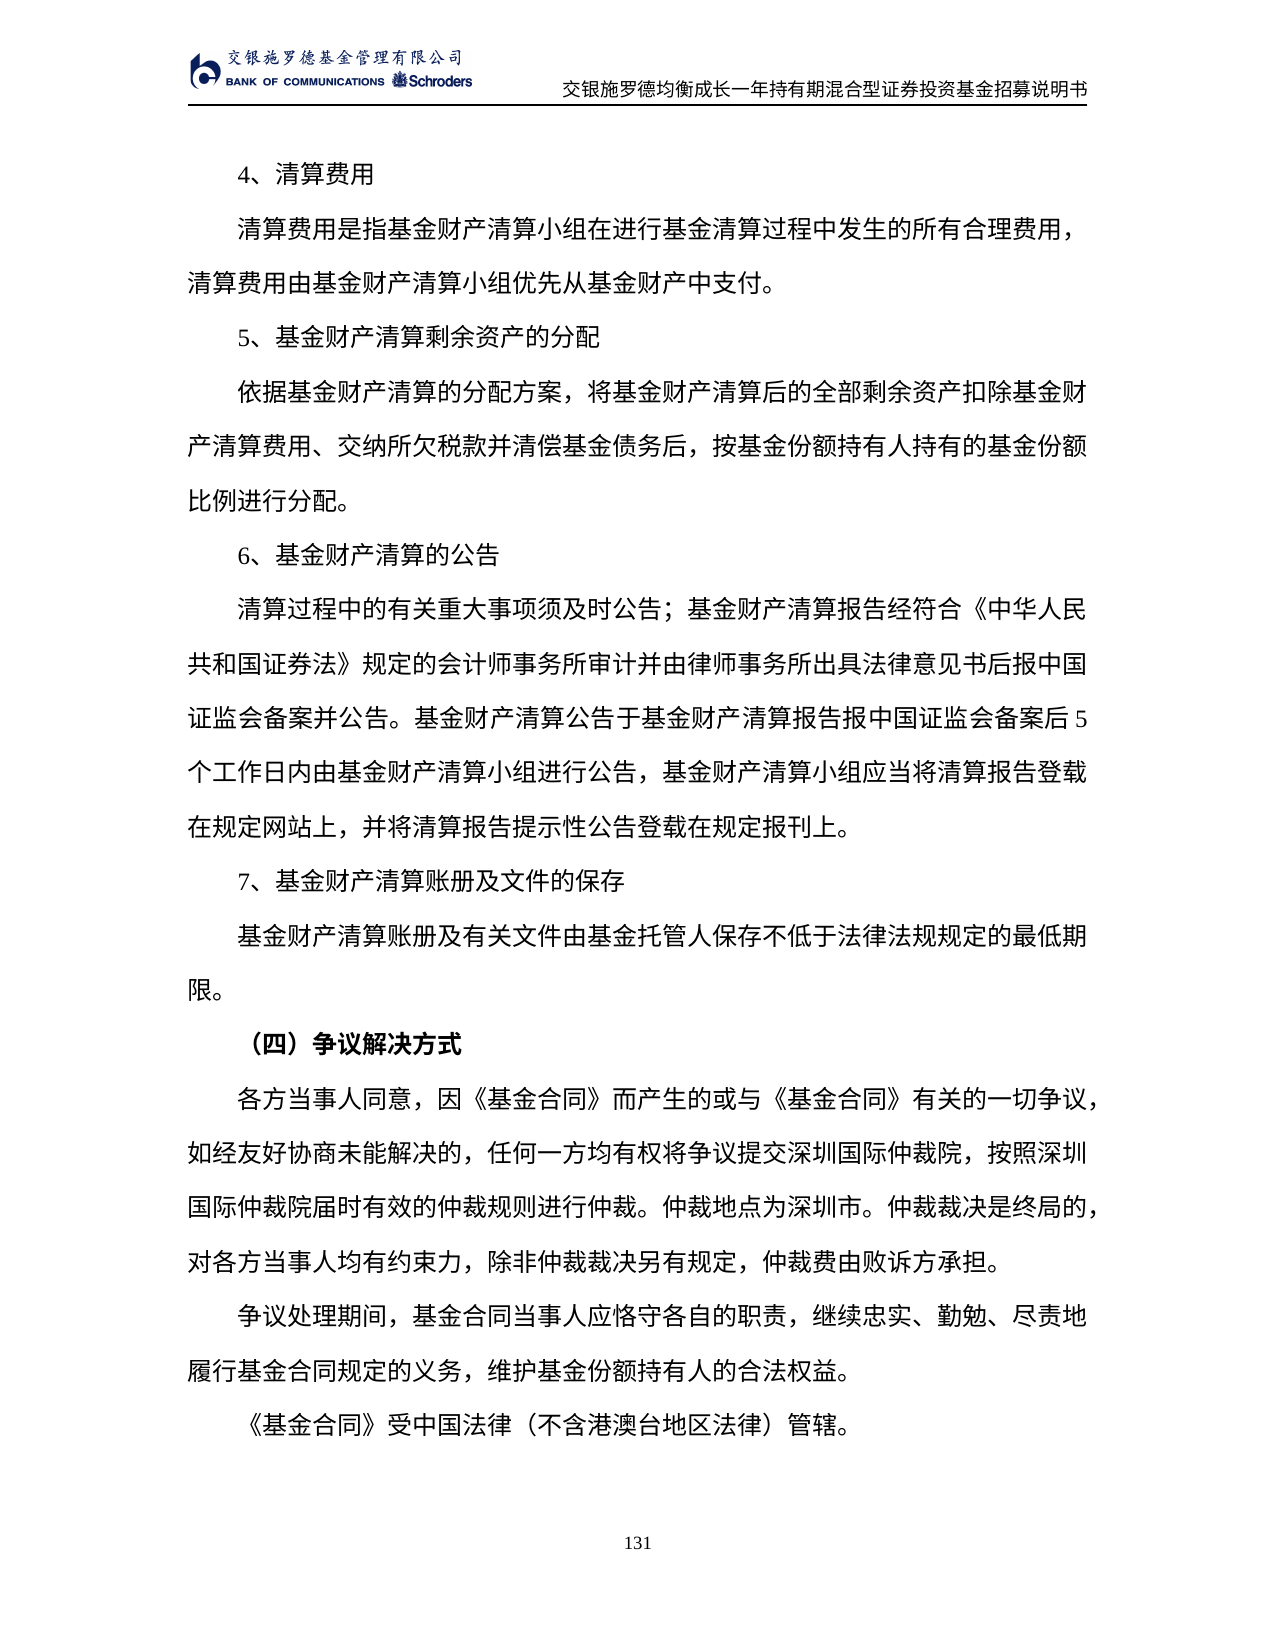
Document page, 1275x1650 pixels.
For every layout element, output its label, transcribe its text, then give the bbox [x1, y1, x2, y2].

text 7、基金财产清算账册及文件的保存 [187, 862, 1087, 898]
text 6、基金财产清算的公告 [187, 535, 1087, 572]
text 《基金合同》受中国法律（不含港澳台地区法律）管辖。 [187, 1405, 1087, 1442]
text （四）争议解决方式 [187, 1025, 1087, 1061]
text 依据基金财产清算的分配方案，将基金财产清算后的全部剩余资产扣除基金财产清算费用、交纳所欠税款并清偿基金债务后，按基金份额持有人持有的基金份额比例进行分配。 [187, 372, 1087, 517]
text 5、基金财产清算剩余资产的分配 [187, 318, 1087, 354]
picture [190, 50, 472, 89]
text 基金财产清算账册及有关文件由基金托管人保存不低于法律法规规定的最低期限。 [187, 916, 1087, 1007]
text 清算过程中的有关重大事项须及时公告；基金财产清算报告经符合《中华人民共和国证券法》规定的会计师事务所审计并由律师事务所出具法律意见书后报中国证监会备案并公告。基金财产清算公告于基金财产清算报告报中国证监会备案后5个工作日内由基金财产清算小组进行公告，基金财产清算小组应当将清算报告登载在规定网站上，并将清算报告提示性公告登载在规定报刊上。 [187, 590, 1087, 843]
text 4、清算费用 [187, 155, 1087, 191]
text 清算费用是指基金财产清算小组在进行基金清算过程中发生的所有合理费用，清算费用由基金财产清算小组优先从基金财产中支付。 [187, 209, 1087, 300]
text 各方当事人同意，因《基金合同》而产生的或与《基金合同》有关的一切争议，如经友好协商未能解决的，任何一方均有权将争议提交深圳国际仲裁院，按照深圳国际仲裁院届时有效的仲裁规则进行仲裁。仲裁地点为深圳市。仲裁裁决是终局的，对各方当事人均有约束力，除非仲裁裁决另有规定，仲裁费由败诉方承担。 [187, 1079, 1087, 1278]
text 争议处理期间，基金合同当事人应恪守各自的职责，继续忠实、勤勉、尽责地履行基金合同规定的义务，维护基金份额持有人的合法权益。 [187, 1297, 1087, 1387]
